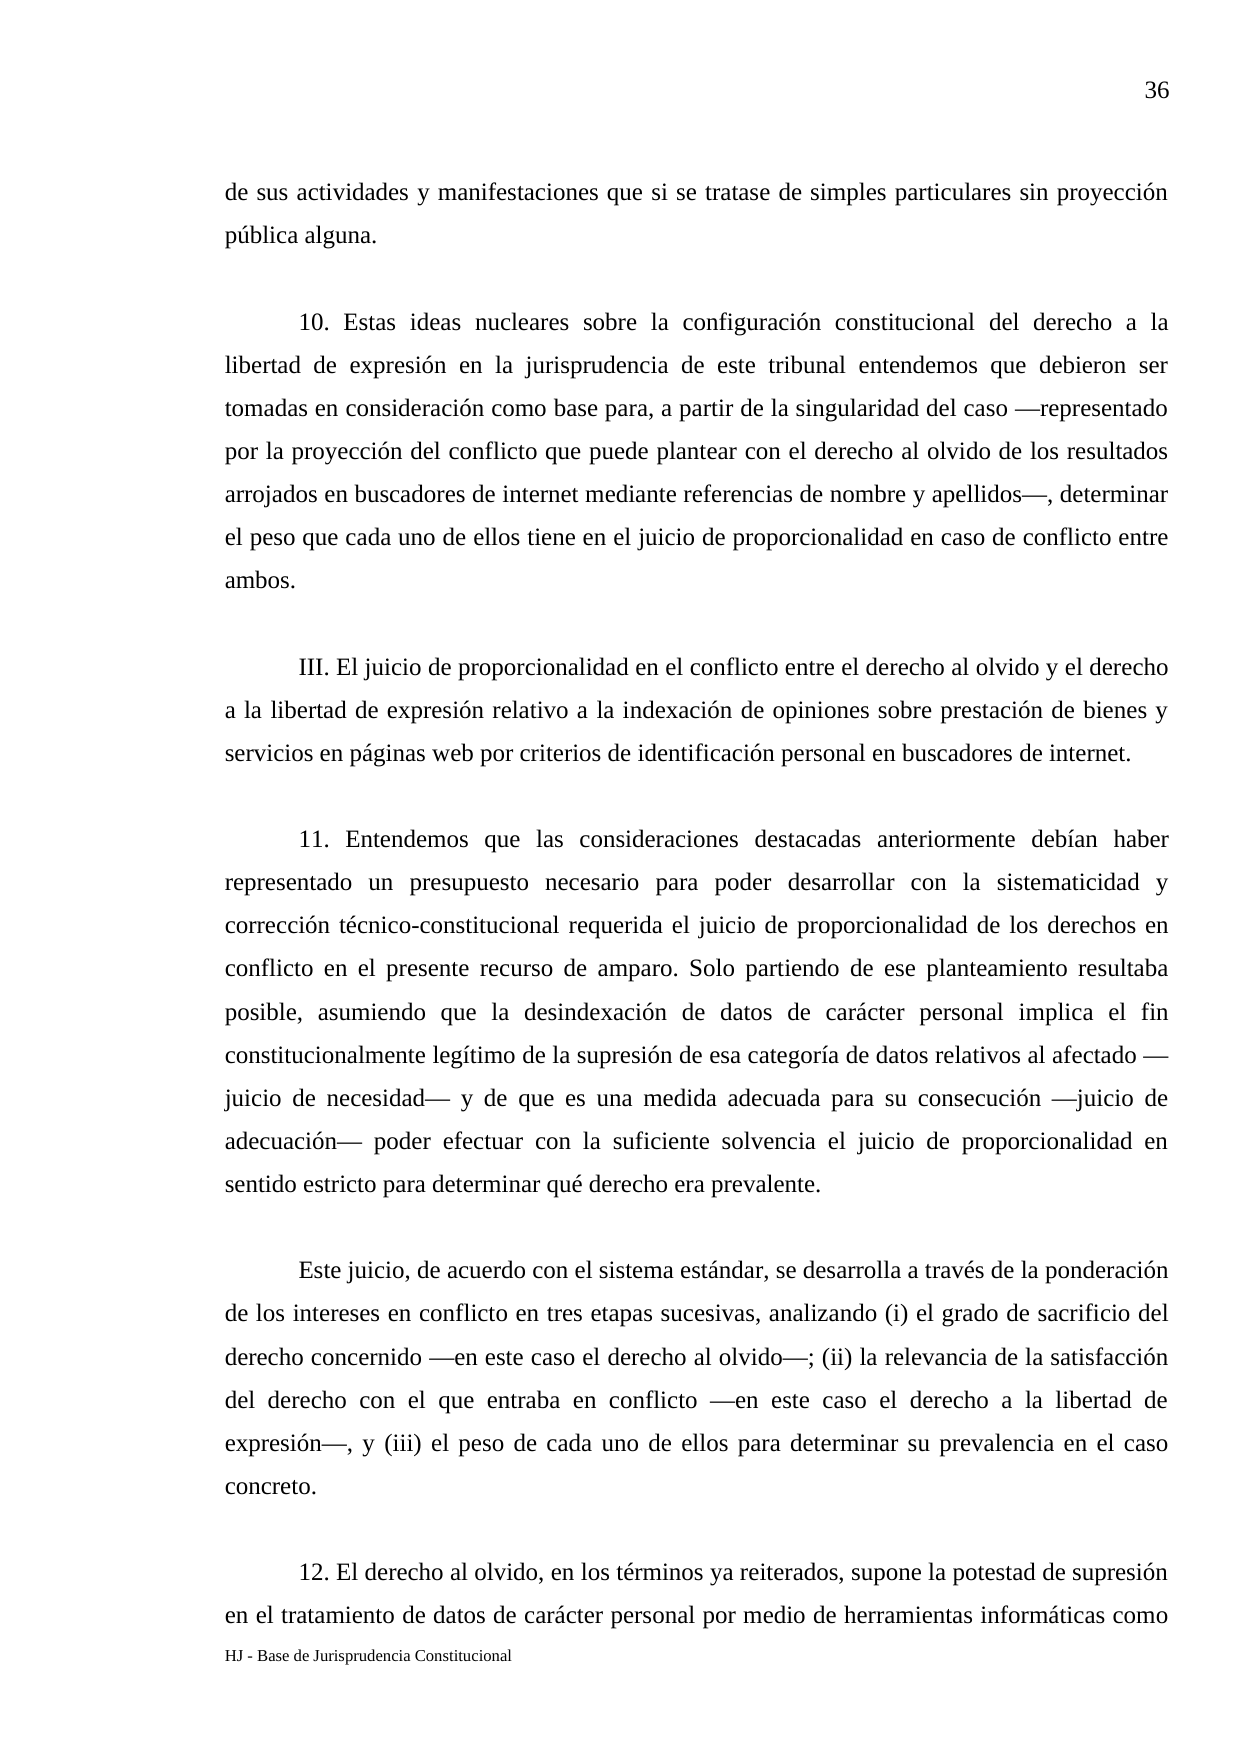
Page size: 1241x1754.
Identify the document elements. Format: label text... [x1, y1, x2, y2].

text III. El juicio de proporcionalidad en el conflicto entre el derecho al olvido y el derecho a la libertad de expresión relativo a la indexación de opiniones sobre prestación de bienes y servicios en páginas web por criterios de identificación personal en buscadores de internet. [224, 652, 1169, 767]
text Este juicio, de acuerdo con el sistema estándar, se desarrolla a través de la ponderación de los intereses en conflicto en tres etapas sucesivas, analizando (i) el grado de sacrificio del derecho concernido —en este caso el derecho al olvido—; (ii) la relevancia de la satisfacción del derecho con el que entraba en conflicto —en este caso el derecho a la libertad de expresión—, y (iii) el peso de cada uno de ellos para determinar su prevalencia en el caso concreto. [224, 1255, 1169, 1500]
text 10. Estas ideas nucleares sobre la configuración constitucional del derecho a la libertad de expresión en la jurisprudencia de este tribunal entendemos que debieron ser tomadas en consideración como base para, a partir de la singularidad del caso —representado por la proyección del conflicto que puede plantear con el derecho al olvido de los resultados arrojados en buscadores de internet mediante referencias de nombre y apellidos—, determinar el peso que cada uno de ellos tiene en el juicio de proporcionalidad en caso de conflicto entre ambos. [224, 307, 1169, 594]
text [224, 177, 1169, 249]
text 11. Entendemos que las consideraciones destacadas anteriormente debían haber representado un presupuesto necesario para poder desarrollar con la sistematicidad y corrección técnico-constitucional requerida el juicio de proporcionalidad de los derechos en conflicto en el presente recurso de amparo. Solo partiendo de ese planteamiento resultaba posible, asumiendo que la desindexación de datos de carácter personal implica el fin constitucionalmente legítimo de la supresión de esa categoría de datos relativos al afectado —juicio de necesidad— y de que es una medida adecuada para su consecución —juicio de adecuación— poder efectuar con la suficiente solvencia el juicio de proporcionalidad en sentido estricto para determinar qué derecho era prevalente. [224, 824, 1169, 1198]
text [224, 1557, 1169, 1629]
